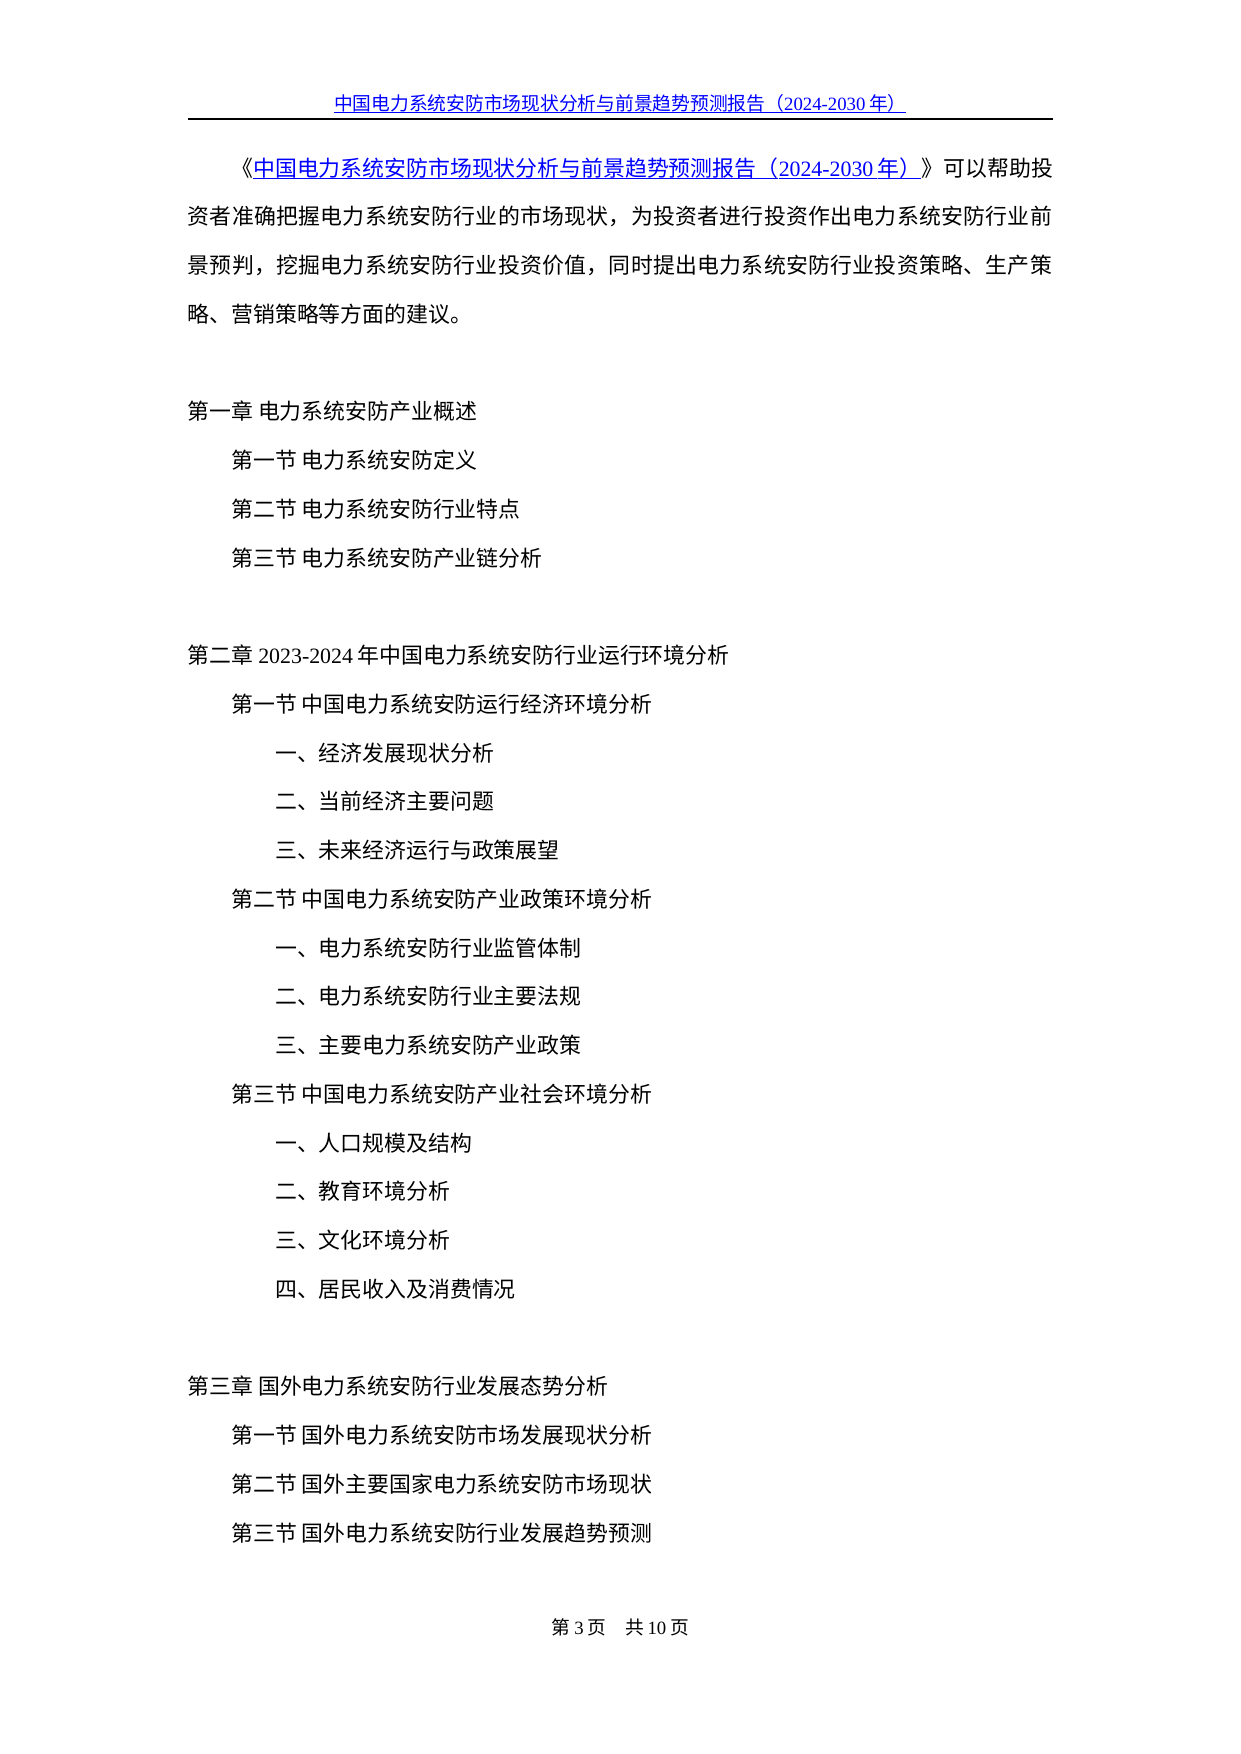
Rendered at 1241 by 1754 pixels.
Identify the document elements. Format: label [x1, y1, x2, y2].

text [187, 150, 1053, 1548]
